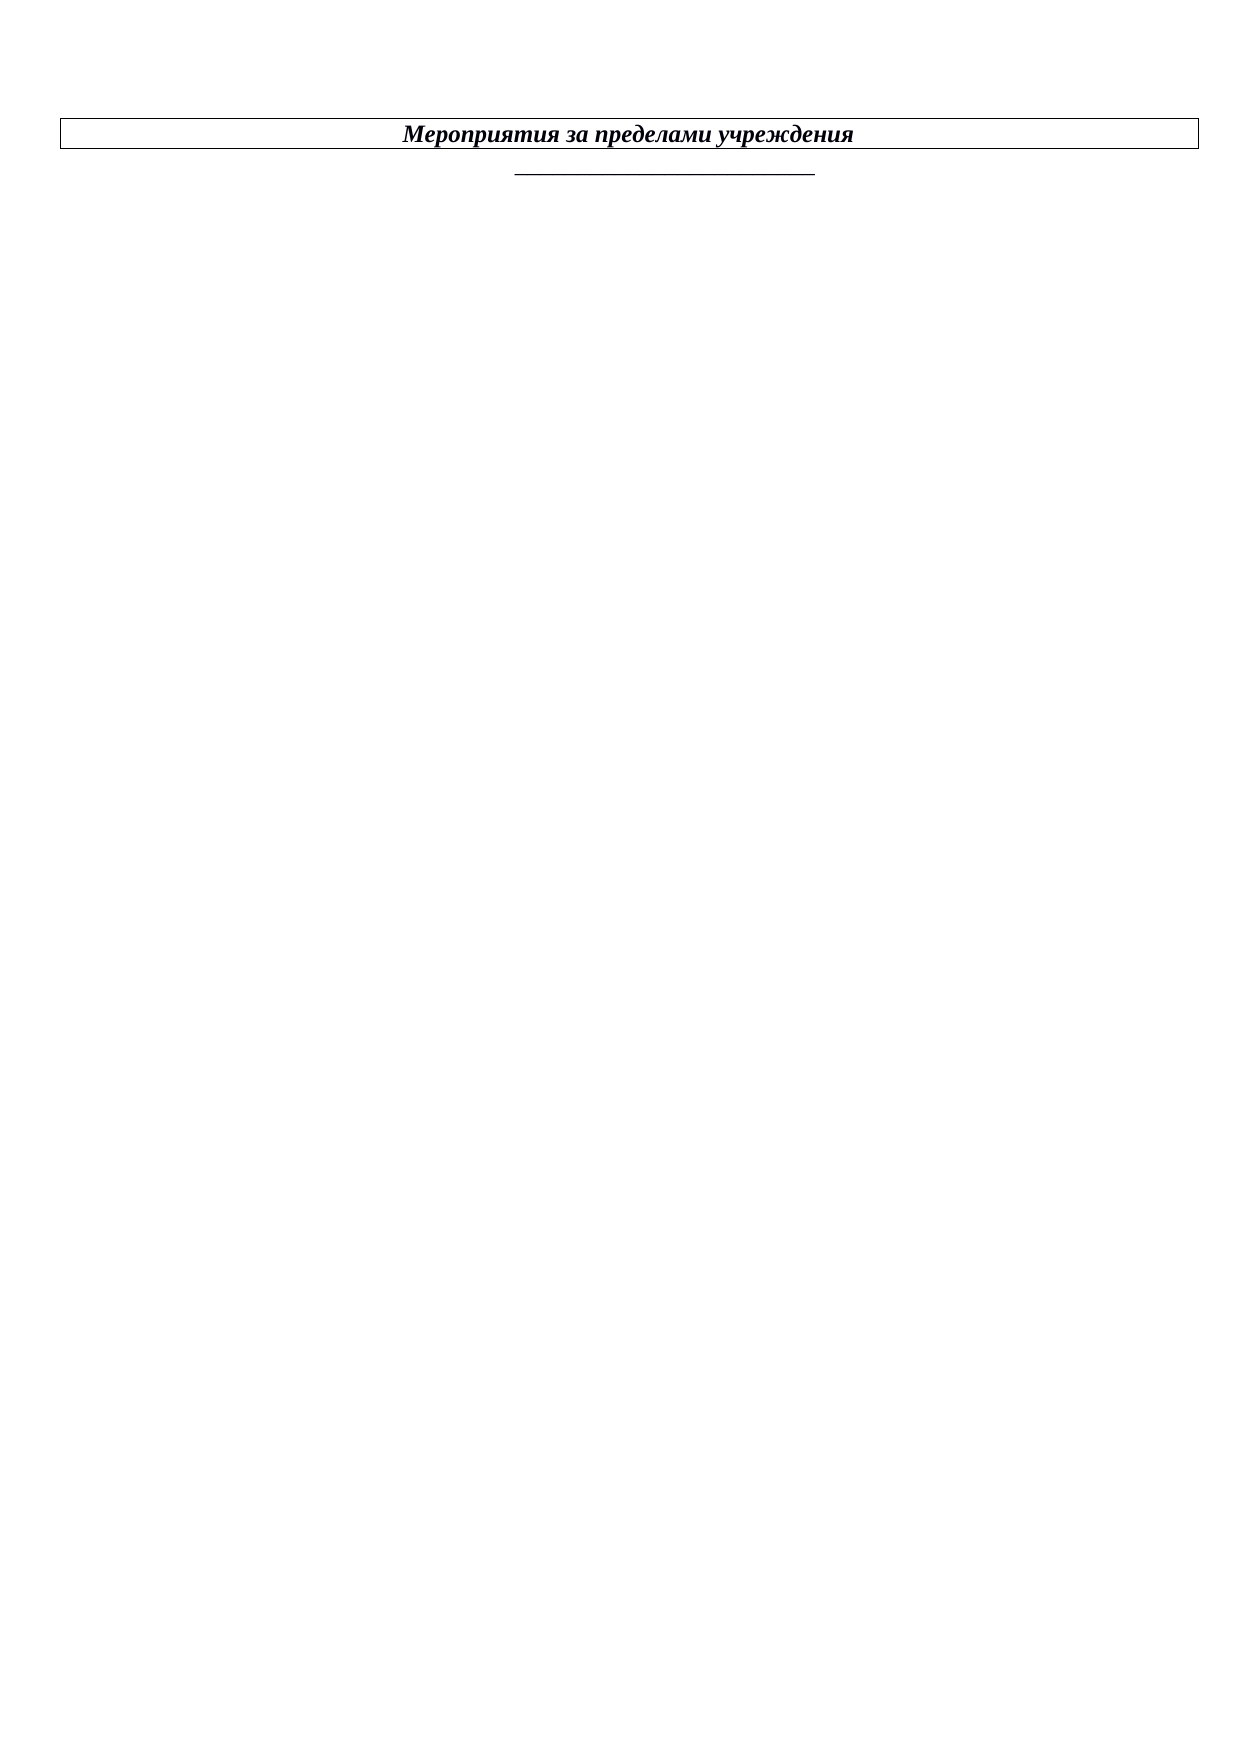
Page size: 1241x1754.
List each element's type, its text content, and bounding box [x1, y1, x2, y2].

table_cell Мероприятия за пределами учреждения [61, 119, 1198, 148]
text ________________________ [177, 149, 1152, 178]
